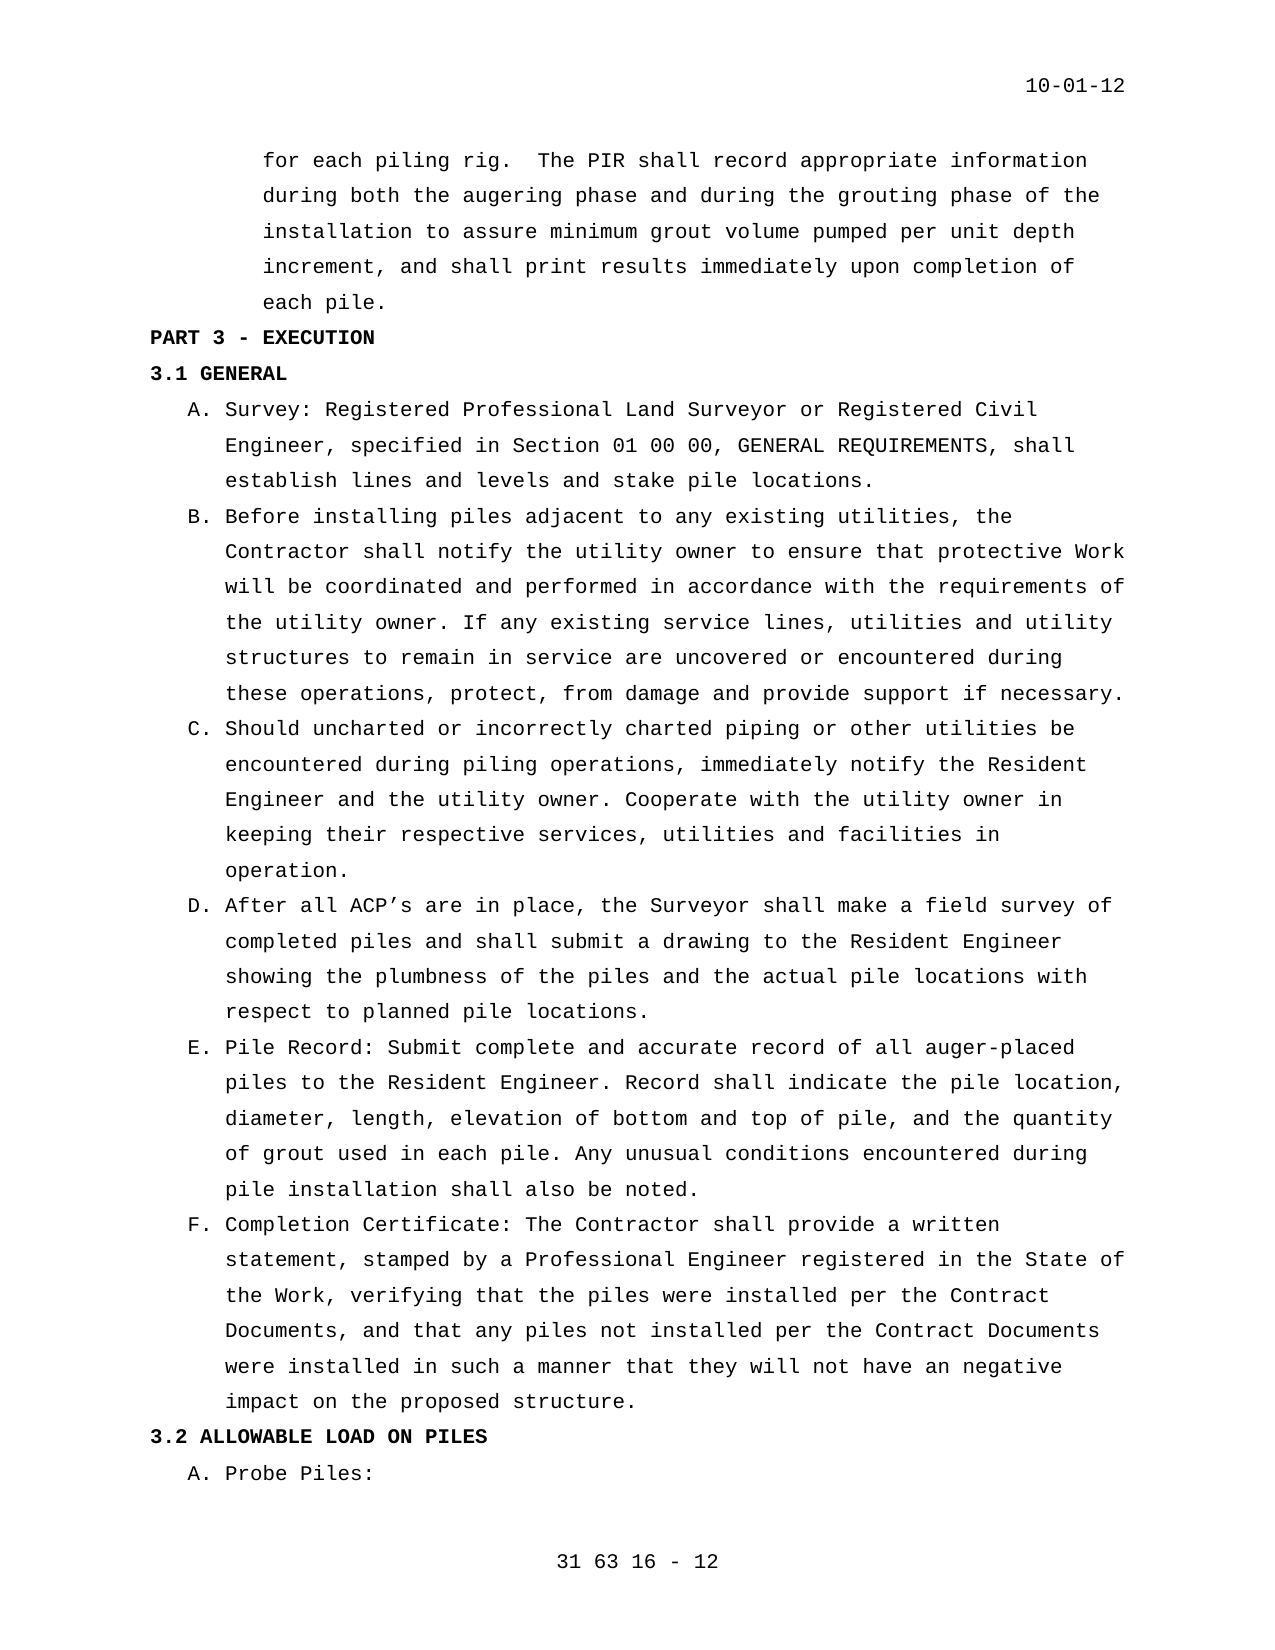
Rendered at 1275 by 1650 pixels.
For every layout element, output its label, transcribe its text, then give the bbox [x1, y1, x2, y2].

text 3.1 GENERAL [150, 363, 1125, 387]
text B. Before installing piles adjacent to any existing utilities, the Contractor shall notify the utility owner to ensure that protective Work will be coordinated and performed in accordance with the requirements of the utility owner. If any existing service lines, utilities and utility structures to remain in service are uncovered or encountered during these operations, protect, from damage and provide support if necessary. [187, 506, 1125, 706]
text A. Survey: Registered Professional Land Surveyor or Registered Civil Engineer, specified in Section 01 00 00, GENERAL REQUIREMENTS, shall establish lines and levels and stake pile locations. [187, 399, 1125, 494]
text C. Should uncharted or incorrectly charted piping or other utilities be encountered during piling operations, immediately notify the Resident Engineer and the utility owner. Cooperate with the utility owner in keeping their respective services, utilities and facilities in operation. [187, 718, 1125, 883]
text 3.2 ALLOWABLE LOAD ON PILES [150, 1426, 1125, 1450]
text E. Pile Record: Submit complete and accurate record of all auger-placed piles to the Resident Engineer. Record shall indicate the pile location, diameter, length, elevation of bottom and top of pile, and the quantity of grout used in each pile. Any unusual conditions encountered during pile installation shall also be noted. [187, 1037, 1125, 1202]
text PART 3 - EXECUTION [150, 327, 1125, 351]
text A. Probe Piles: [187, 1463, 1125, 1486]
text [225, 150, 1125, 315]
text D. After all ACP’s are in place, the Surveyor shall make a field survey of completed piles and shall submit a drawing to the Resident Engineer showing the plumbness of the piles and the actual pile locations with respect to planned pile locations. [187, 895, 1125, 1025]
text F. Completion Certificate: The Contractor shall provide a written statement, stamped by a Professional Engineer registered in the State of the Work, verifying that the piles were installed per the Contract Documents, and that any piles not installed per the Contract Documents were installed in such a manner that they will not have an negative impact on the proposed structure. [187, 1214, 1125, 1415]
